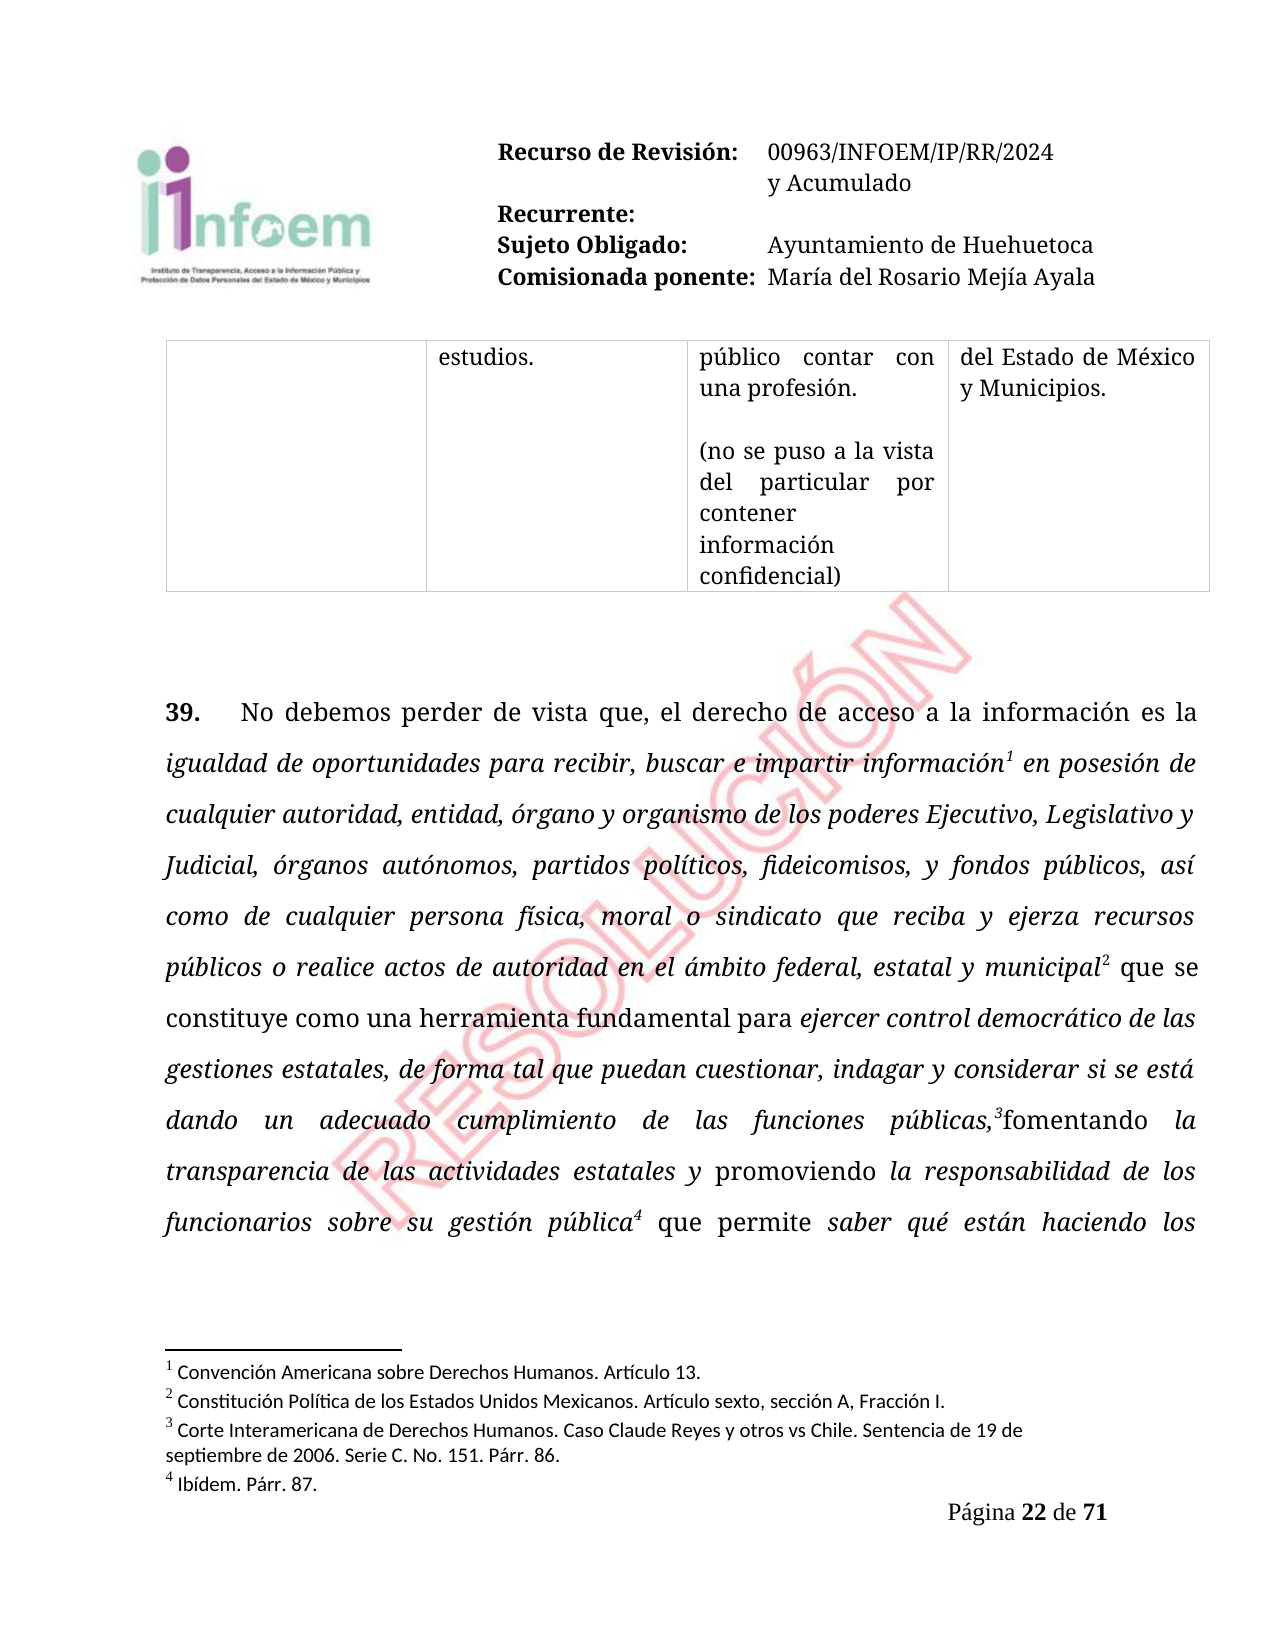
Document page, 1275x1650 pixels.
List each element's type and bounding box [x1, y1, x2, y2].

list [165, 694, 1199, 1239]
picture [22, 88, 1251, 1650]
table_cell [688, 341, 948, 591]
table_cell [167, 341, 426, 591]
table_cell [949, 341, 1209, 591]
table_cell [427, 341, 687, 591]
